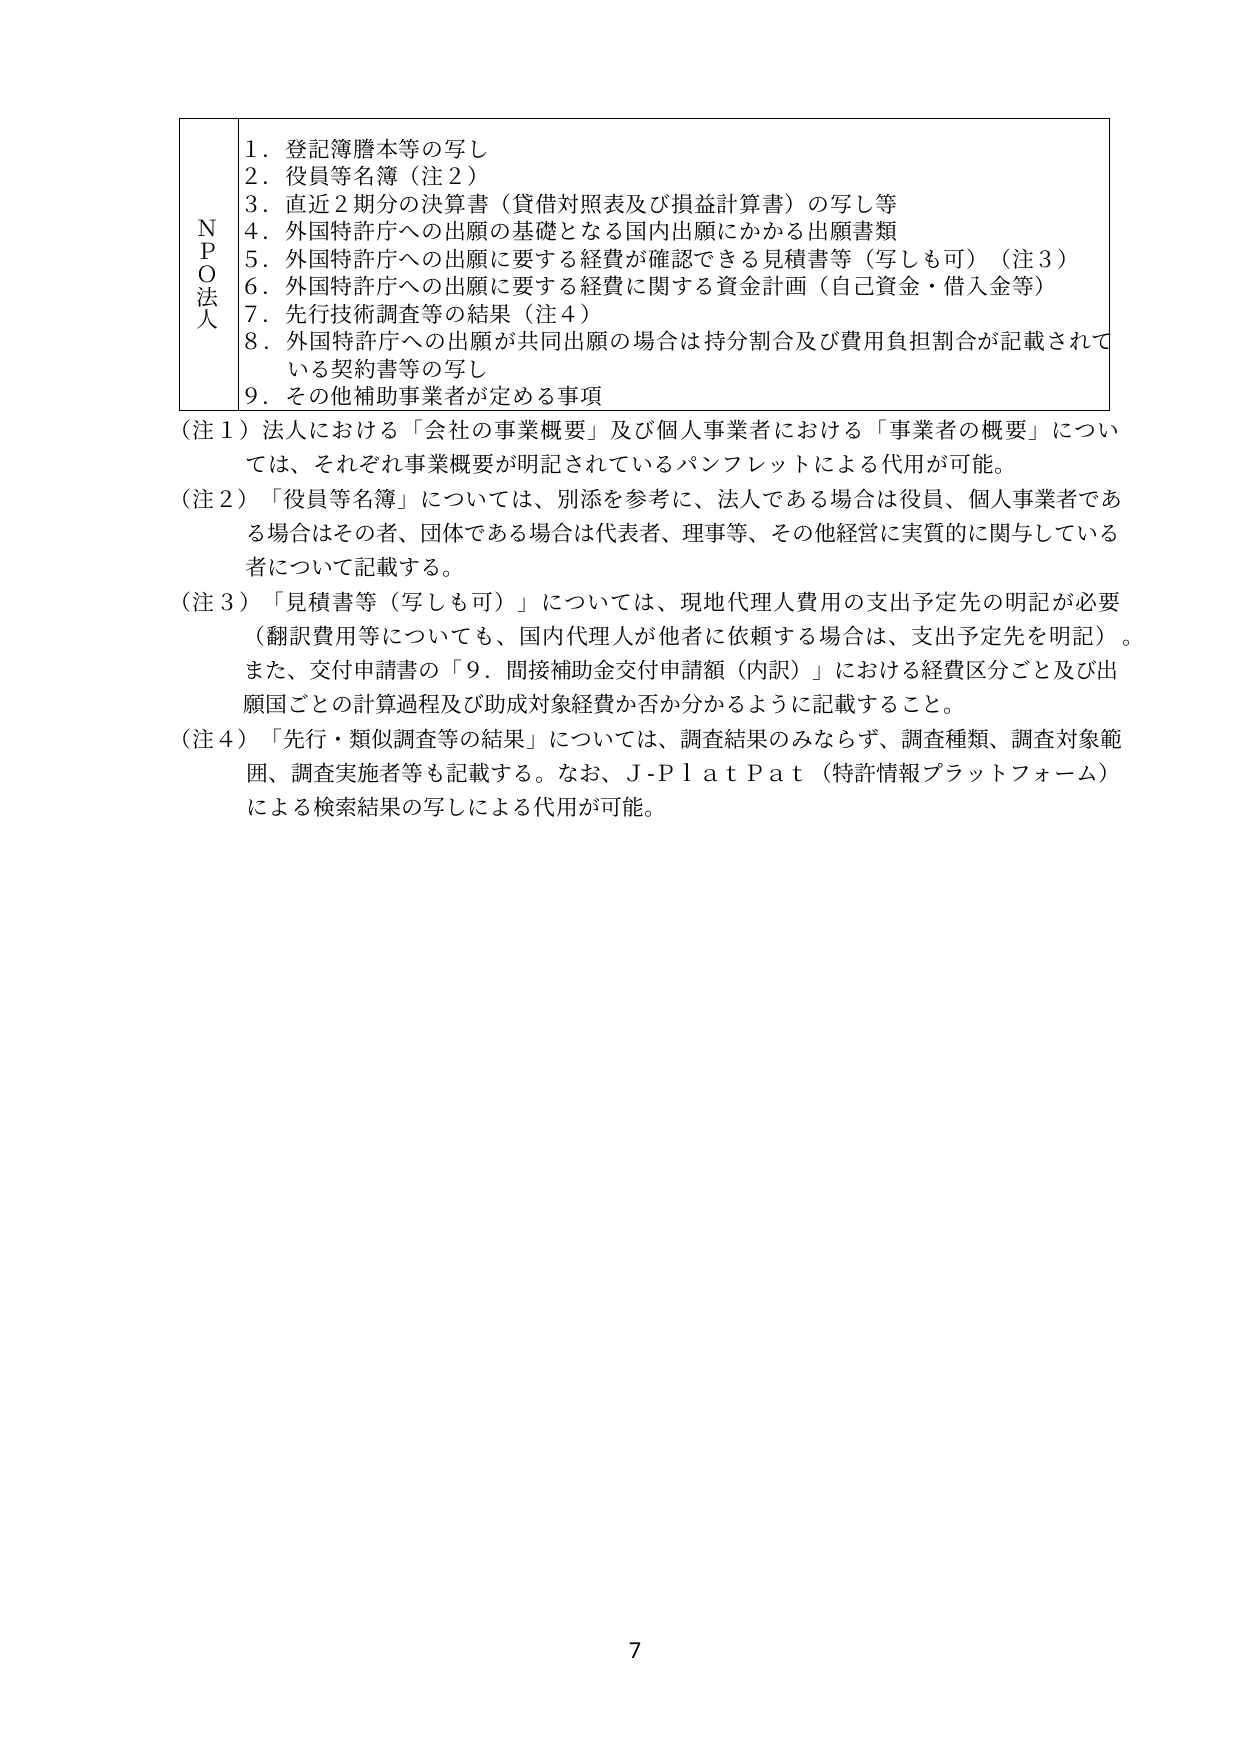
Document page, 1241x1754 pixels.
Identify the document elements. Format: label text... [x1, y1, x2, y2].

table_cell ＮＰＯ法人 [180, 119, 238, 410]
text （注１）法人における「会社の事業概要」及び個人事業者における「事業者の概要」については、それぞれ事業概要が明記されているパンフレットによる代用が可能。 [169, 411, 1122, 480]
text （注２）「役員等名簿」については、別添を参考に、法人である場合は役員、個人事業者である場合はその者、団体である場合は代表者、理事等、その他経営に実質的に関与している者について記載する。 [169, 480, 1122, 583]
table_cell １．登記簿謄本等の写し ２．役員等名簿（注２） ３．直近２期分の決算書（貸借対照表及び損益計算書）の写し等 ４．外国特許庁への出願の基礎となる国内出願にかかる出願書類 ５．外国特許庁への出願に要する経費が確認できる見積書等（写しも可）（注３） ６．外国特許庁への出願に要する経費に関する資金計画（自己資金・借入金等） ７．先行技術調査等の結果（注４） ８．外国特許庁への出願が共同出願の場合は持分割合及び費用負担割合が記載されている契約書等の写し ９．その他補助事業者が定める事項 [239, 119, 1109, 410]
text （注３）「見積書等（写しも可）」については、現地代理人費用の支出予定先の明記が必要（翻訳費用等についても、国内代理人が他者に依頼する場合は、支出予定先を明記）。また、交付申請書の「９．間接補助金交付申請額（内訳）」における経費区分ごと及び出願国ごとの計算過程及び助成対象経費か否か分かるように記載すること。 [169, 583, 1122, 720]
text （注４）「先行・類似調査等の結果」については、調査結果のみならず、調査種類、調査対象範囲、調査実施者等も記載する。なお、Ｊ-ＰｌａｔＰａｔ（特許情報プラットフォーム）による検索結果の写しによる代用が可能。 [169, 720, 1122, 822]
